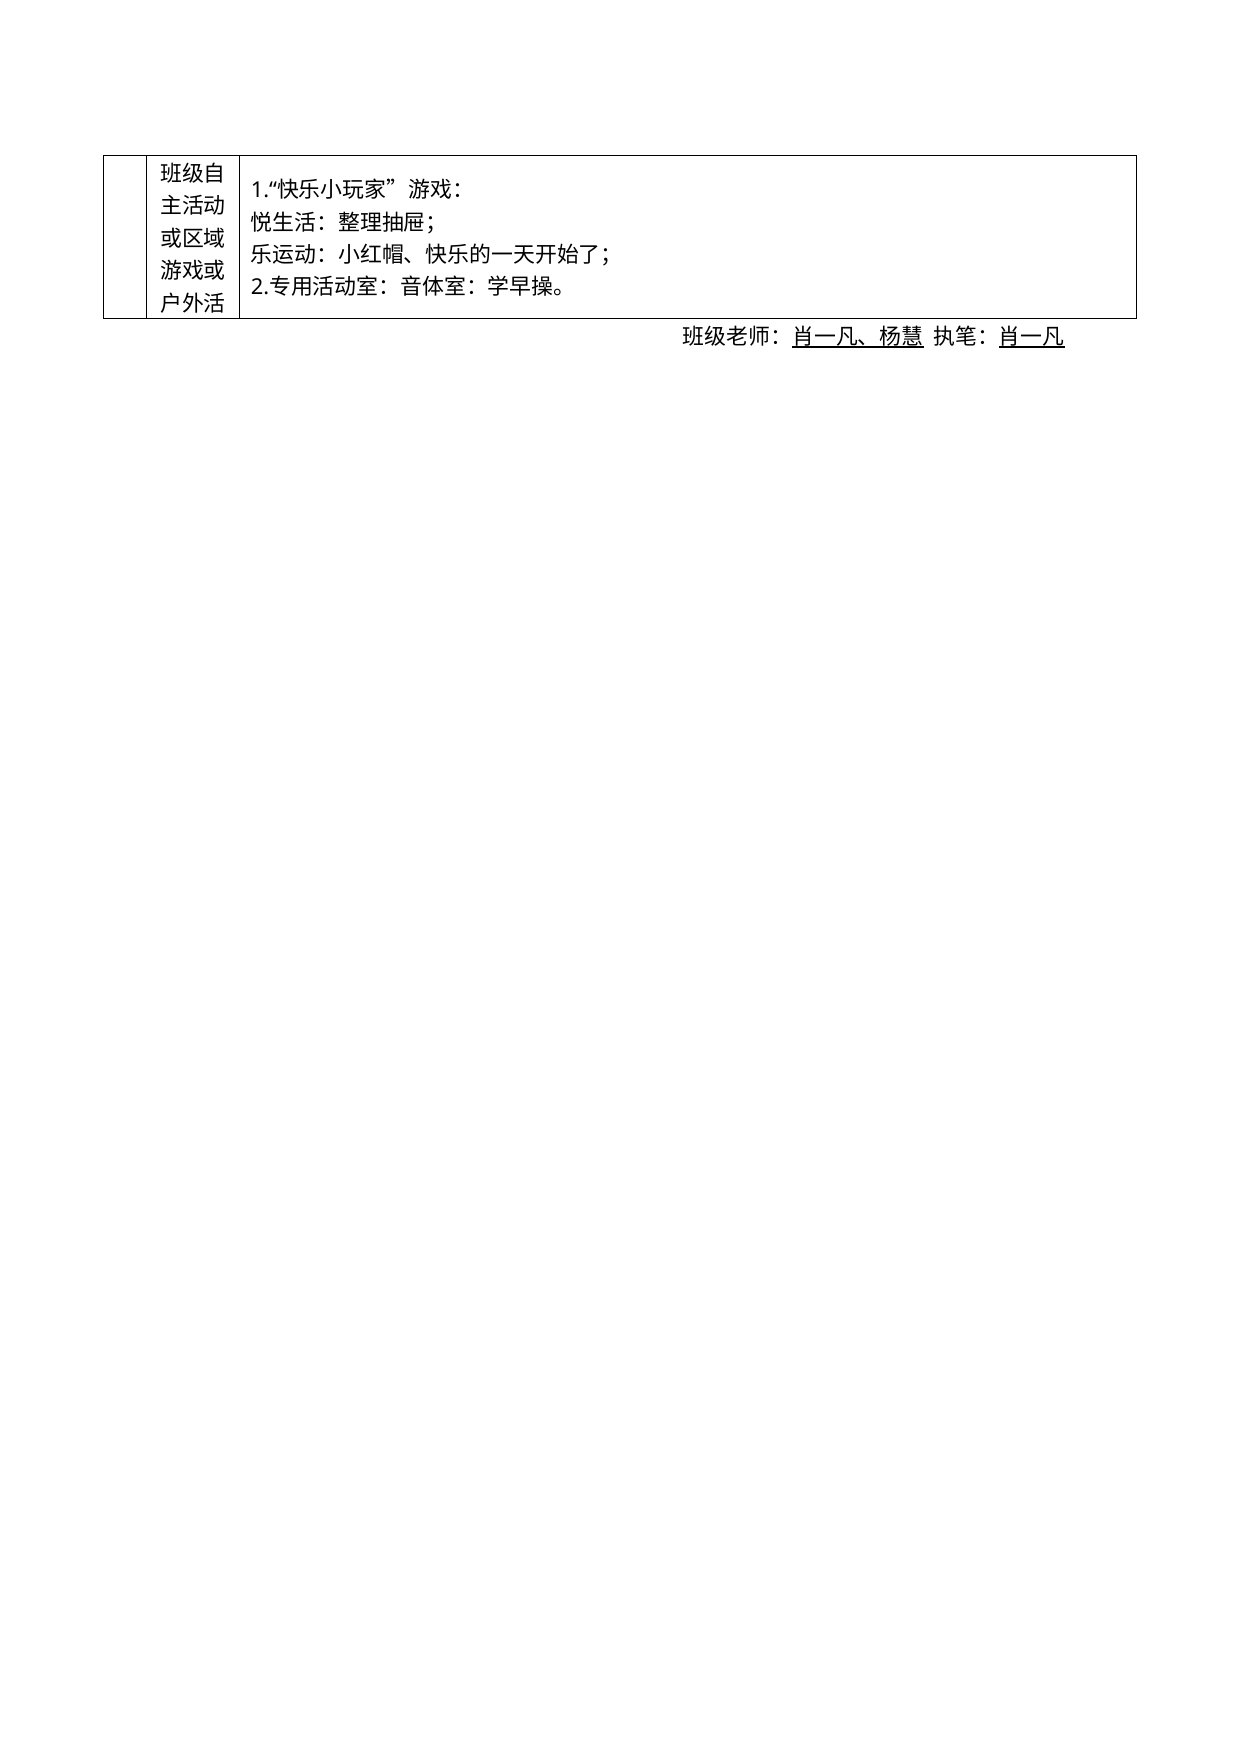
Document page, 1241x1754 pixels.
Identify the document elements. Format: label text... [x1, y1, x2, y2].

table_cell 1.“快乐小玩家”游戏： 悦生活：整理抽屉； 乐运动：小红帽、快乐的一天开始了； 2.专用活动室：音体室：学早操。 [240, 156, 1136, 317]
table_cell 班级自主活动或区域游戏或户外活动 [147, 156, 239, 317]
table_cell 下午 [104, 156, 146, 317]
text 班级老师：肖一凡、杨慧 执笔：肖一凡 [136, 319, 1104, 351]
